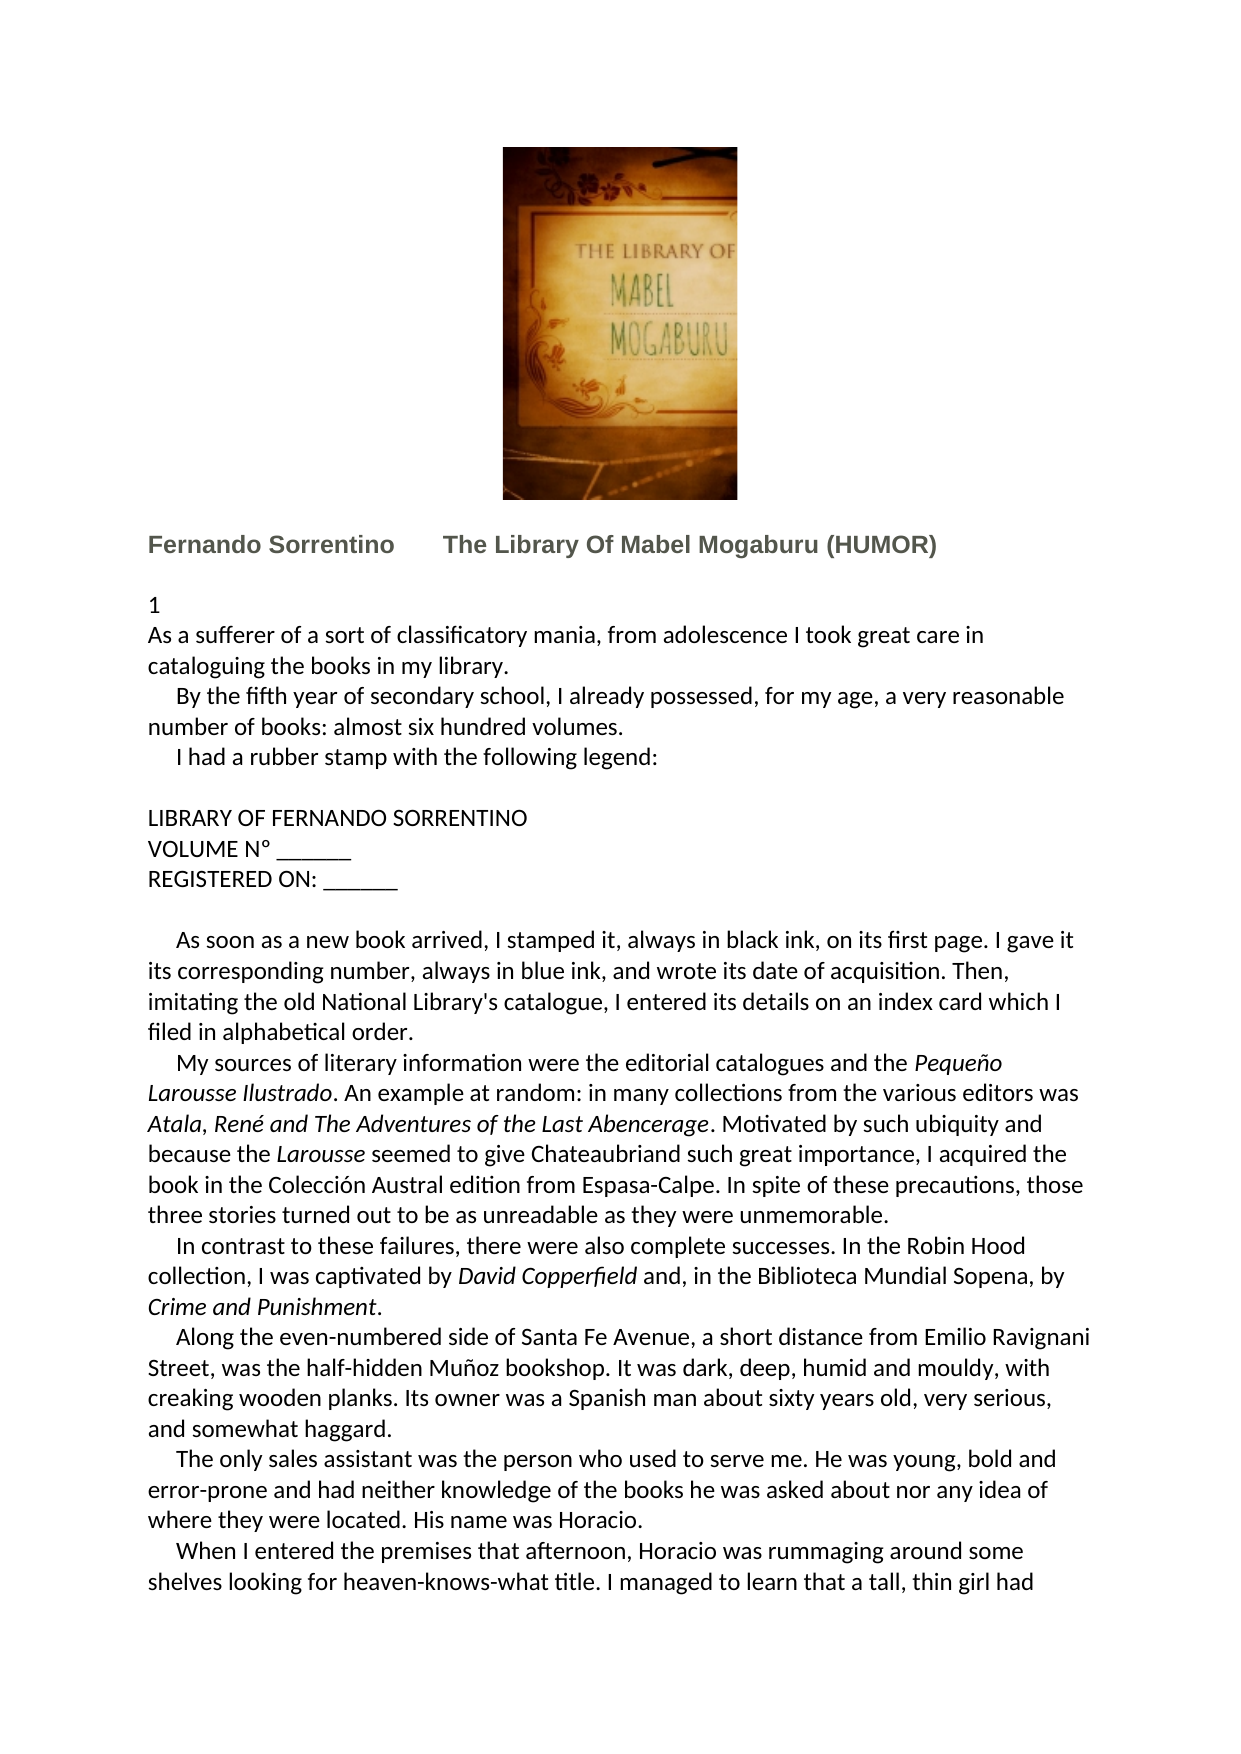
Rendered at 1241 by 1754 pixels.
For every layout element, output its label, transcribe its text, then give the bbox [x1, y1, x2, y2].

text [148, 1535, 1093, 1596]
text 1 [148, 589, 1093, 619]
text Along the even-numbered side of Santa Fe Avenue, a short distance from Emilio Ravignani Street, was the half-hidden Muñoz bookshop. It was dark, deep, humid and mouldy, with creaking wooden planks. Its owner was a Spanish man about sixty years old, very serious, and somewhat haggard. [148, 1321, 1093, 1443]
text LIBRARY OF FERNANDO SORRENTINO VOLUME Nº ______ REGISTERED ON: ______ [148, 803, 1093, 894]
text In contrast to these failures, there were also complete successes. In the Robin Hood collection, I was captivated by David Copperfield and, in the Biblioteca Mundial Sopena, by Crime and Punishment. [148, 1230, 1093, 1321]
picture [502, 147, 738, 500]
text As soon as a new book arrived, I stamped it, always in black ink, on its first page. I gave it its corresponding number, always in blue ink, and wrote its date of acquisition. Then, imitating the old National Library's catalogue, I entered its details on an index card which I filed in alphabetical order. [148, 925, 1093, 1047]
text I had a rubber stamp with the following legend: [148, 742, 1093, 772]
text The only sales assistant was the person who used to serve me. He was young, bold and error-prone and had neither knowledge of the books he was asked about nor any idea of where they were located. His name was Horacio. [148, 1443, 1093, 1535]
text Fernando Sorrentino The Library Of Mabel Mogaburu (HUMOR) [148, 530, 1093, 558]
text By the fifth year of secondary school, I already possessed, for my age, a very reasonable number of books: almost six hundred volumes. [148, 681, 1093, 742]
text As a sufferer of a sort of classificatory mania, from adolescence I took great care in cataloguing the books in my library. [148, 619, 1093, 681]
text My sources of literary information were the editorial catalogues and the Pequeño Larousse Ilustrado. An example at random: in many collections from the various editors was Atala, René and The Adventures of the Last Abencerage. Motivated by such ubiquity and because the Larousse seemed to give Chateaubriand such great importance, I acquired the book in the Colección Austral edition from Espasa-Calpe. In spite of these precautions, those three stories turned out to be as unreadable as they were unmemorable. [148, 1047, 1093, 1230]
